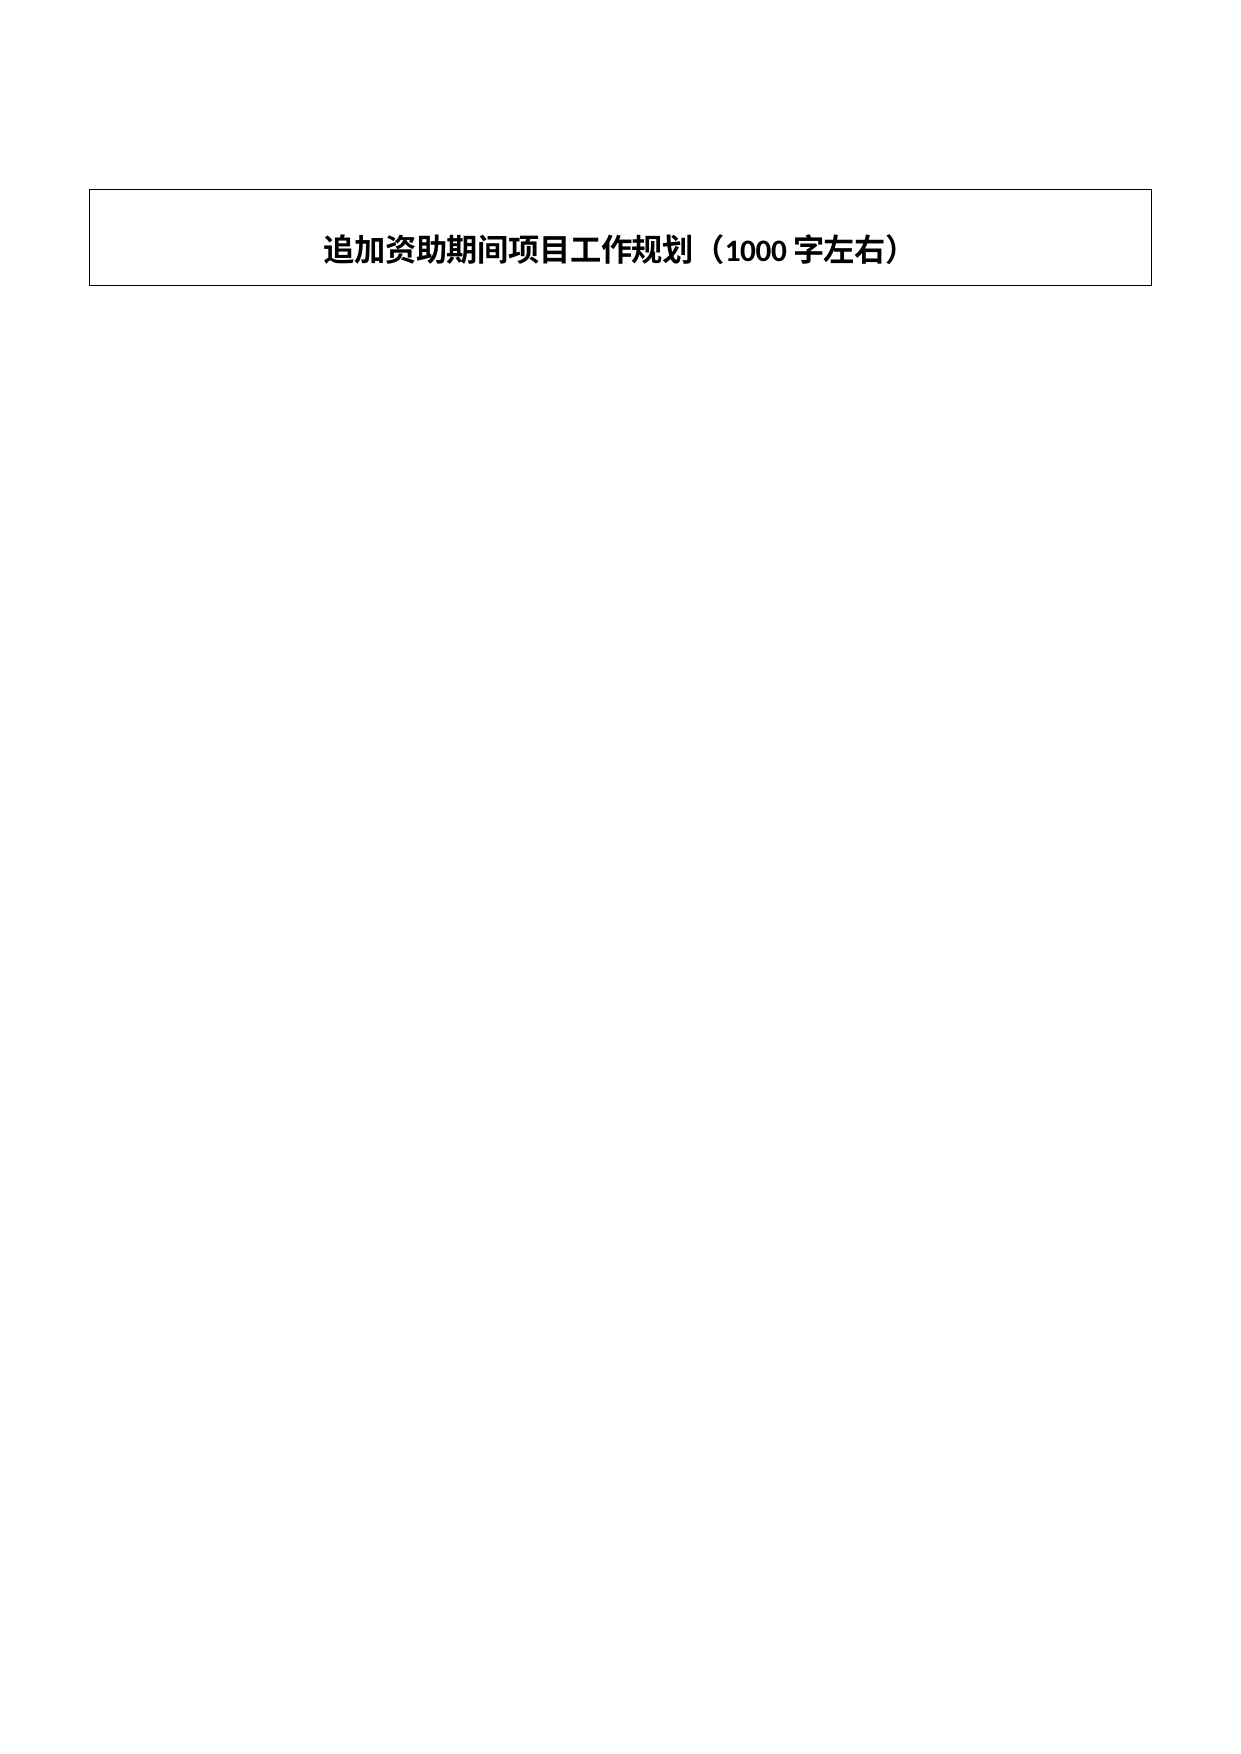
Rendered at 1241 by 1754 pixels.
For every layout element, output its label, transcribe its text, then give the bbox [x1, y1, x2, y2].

table_cell 追加资助期间项目工作规划（1000字左右） [90, 190, 1151, 285]
